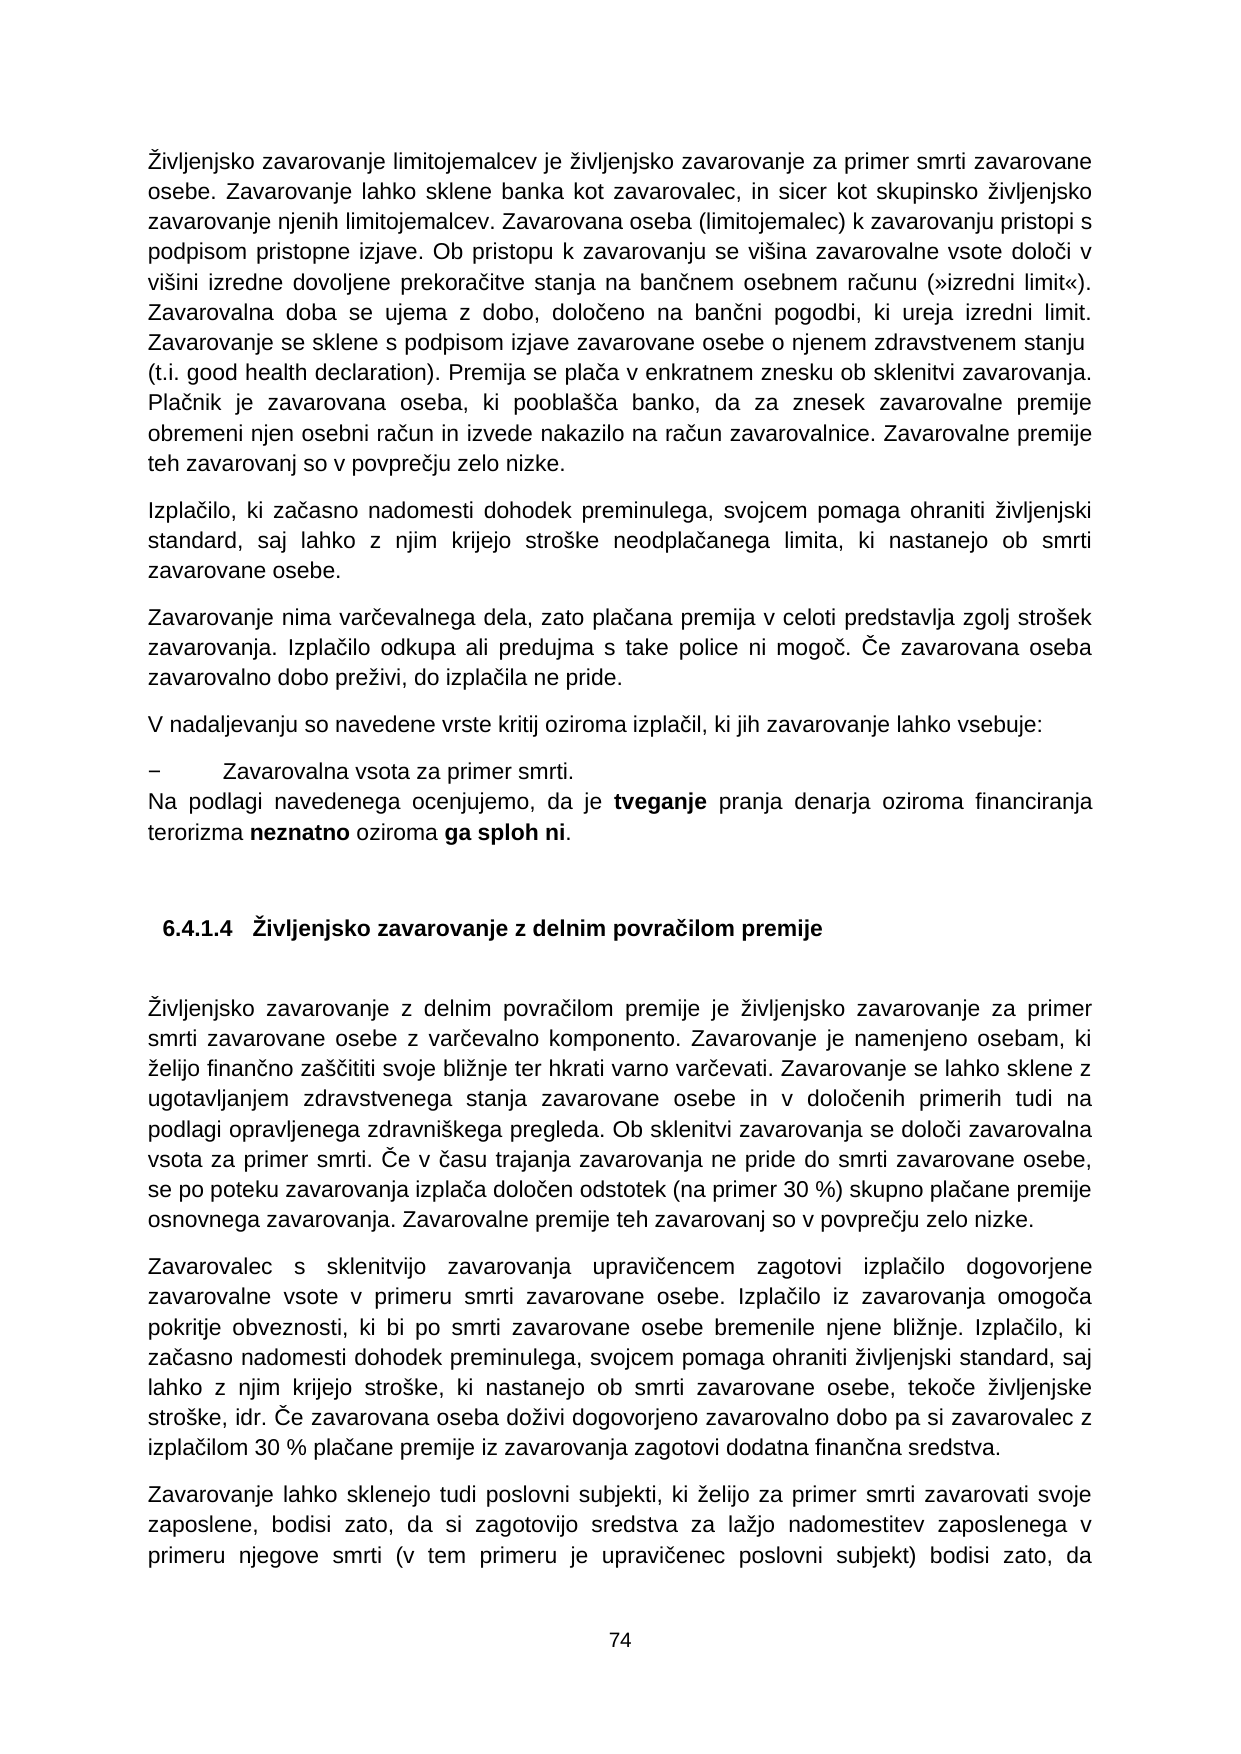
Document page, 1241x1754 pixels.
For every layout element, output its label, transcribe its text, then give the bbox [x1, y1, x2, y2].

subtitle Življenjsko zavarovanje z delnim povračilom premije [162, 915, 1093, 942]
text Izplačilo, ki začasno nadomesti dohodek preminulega, svojcem pomaga ohraniti življenjski standard, saj lahko z njim krijejo stroške neodplačanega limita, ki nastanejo ob smrti zavarovane osebe. [148, 497, 1093, 583]
text Življenjsko zavarovanje limitojemalcev je življenjsko zavarovanje za primer smrti zavarovane osebe. Zavarovanje lahko sklene banka kot zavarovalec, in sicer kot skupinsko življenjsko zavarovanje njenih limitojemalcev. Zavarovana oseba (limitojemalec) k zavarovanju pristopi s podpisom pristopne izjave. Ob pristopu k zavarovanju se višina zavarovalne vsote določi v višini izredne dovoljene prekoračitve stanja na bančnem osebnem računu (»izredni limit«). Zavarovalna doba se ujema z dobo, določeno na bančni pogodbi, ki ureja izredni limit. Zavarovanje se sklene s podpisom izjave zavarovane osebe o njenem zdravstvenem stanju (t.i. good health declaration). Premija se plača v enkratnem znesku ob sklenitvi zavarovanja. Plačnik je zavarovana oseba, ki pooblašča banko, da za znesek zavarovalne premije obremeni njen osebni račun in izvede nakazilo na račun zavarovalnice. Zavarovalne premije teh zavarovanj so v povprečju zelo nizke. [148, 148, 1093, 476]
text V nadaljevanju so navedene vrste kritij oziroma izplačil, ki jih zavarovanje lahko vsebuje: [148, 711, 1093, 737]
text Življenjsko zavarovanje z delnim povračilom premije je življenjsko zavarovanje za primer smrti zavarovane osebe z varčevalno komponento. Zavarovanje je namenjeno osebam, ki želijo finančno zaščititi svoje bližnje ter hkrati varno varčevati. Zavarovanje se lahko sklene z ugotavljanjem zdravstvenega stanja zavarovane osebe in v določenih primerih tudi na podlagi opravljenega zdravniškega pregleda. Ob sklenitvi zavarovanja se določi zavarovalna vsota za primer smrti. Če v času trajanja zavarovanja ne pride do smrti zavarovane osebe, se po poteku zavarovanja izplača določen odstotek (na primer 30 %) skupno plačane premije osnovnega zavarovanja. Zavarovalne premije teh zavarovanj so v povprečju zelo nizke. [148, 995, 1093, 1233]
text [148, 1481, 1093, 1568]
text Zavarovalec s sklenitvijo zavarovanja upravičencem zagotovi izplačilo dogovorjene zavarovalne vsote v primeru smrti zavarovane osebe. Izplačilo iz zavarovanja omogoča pokritje obveznosti, ki bi po smrti zavarovane osebe bremenile njene bližnje. Izplačilo, ki začasno nadomesti dohodek preminulega, svojcem pomaga ohraniti življenjski standard, saj lahko z njim krijejo stroške, ki nastanejo ob smrti zavarovane osebe, tekoče življenjske stroške, idr. Če zavarovana oseba doživi dogovorjeno zavarovalno dobo pa si zavarovalec z izplačilom 30 % plačane premije iz zavarovanja zagotovi dodatna finančna sredstva. [148, 1253, 1093, 1461]
list Zavarovalna vsota za primer smrti. [148, 758, 1093, 784]
text Na podlagi navedenega ocenjujemo, da je tveganje pranja denarja oziroma financiranja terorizma neznatno oziroma ga sploh ni. [148, 788, 1093, 845]
text Zavarovanje nima varčevalnega dela, zato plačana premija v celoti predstavlja zgolj strošek zavarovanja. Izplačilo odkupa ali predujma s take police ni mogoč. Če zavarovana oseba zavarovalno dobo preživi, do izplačila ne pride. [148, 604, 1093, 691]
